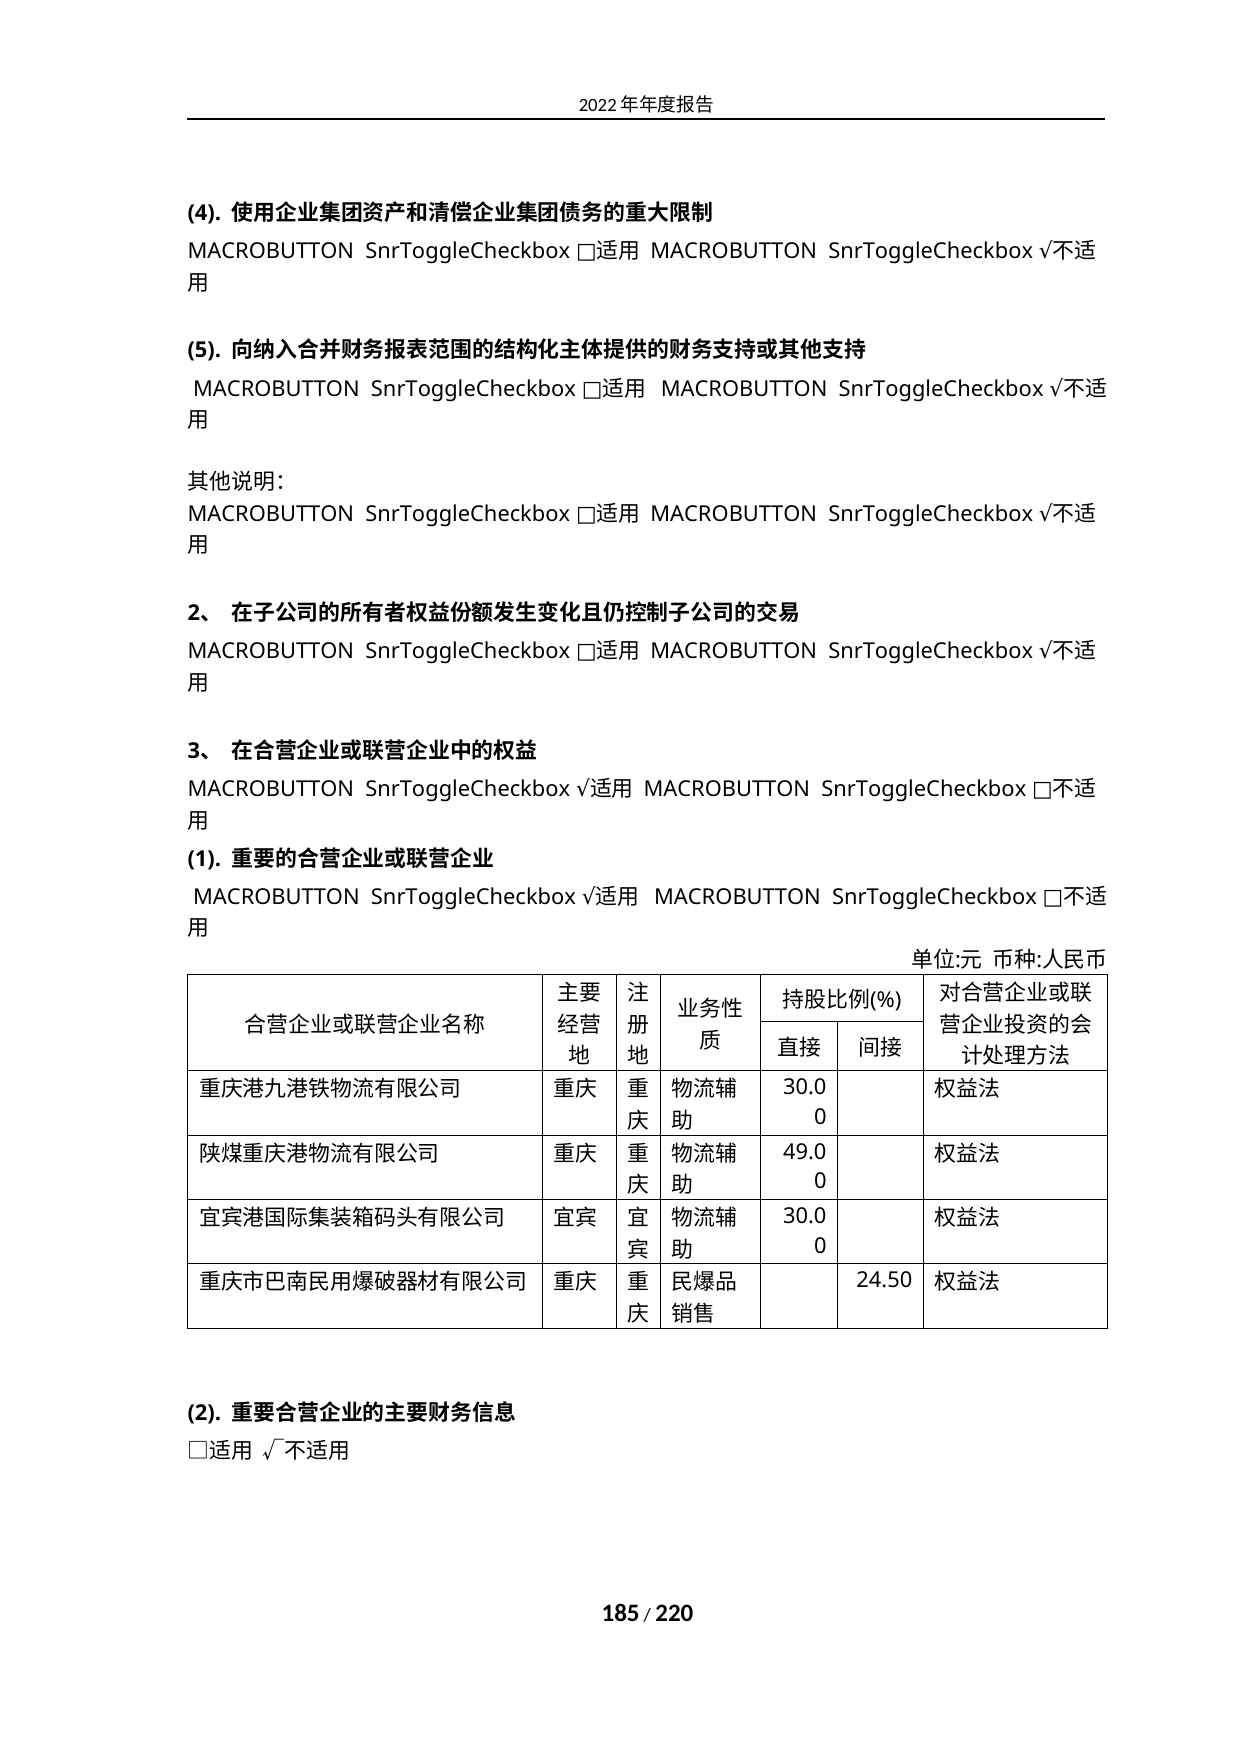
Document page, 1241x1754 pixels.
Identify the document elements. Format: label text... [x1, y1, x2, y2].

subtitle 重要合营企业的主要财务信息 [187, 1394, 1107, 1426]
subtitle 在子公司的所有者权益份额发生变化且仍控制子公司的交易 [187, 595, 1107, 627]
subtitle 在合营企业或联营企业中的权益 [187, 733, 1107, 764]
